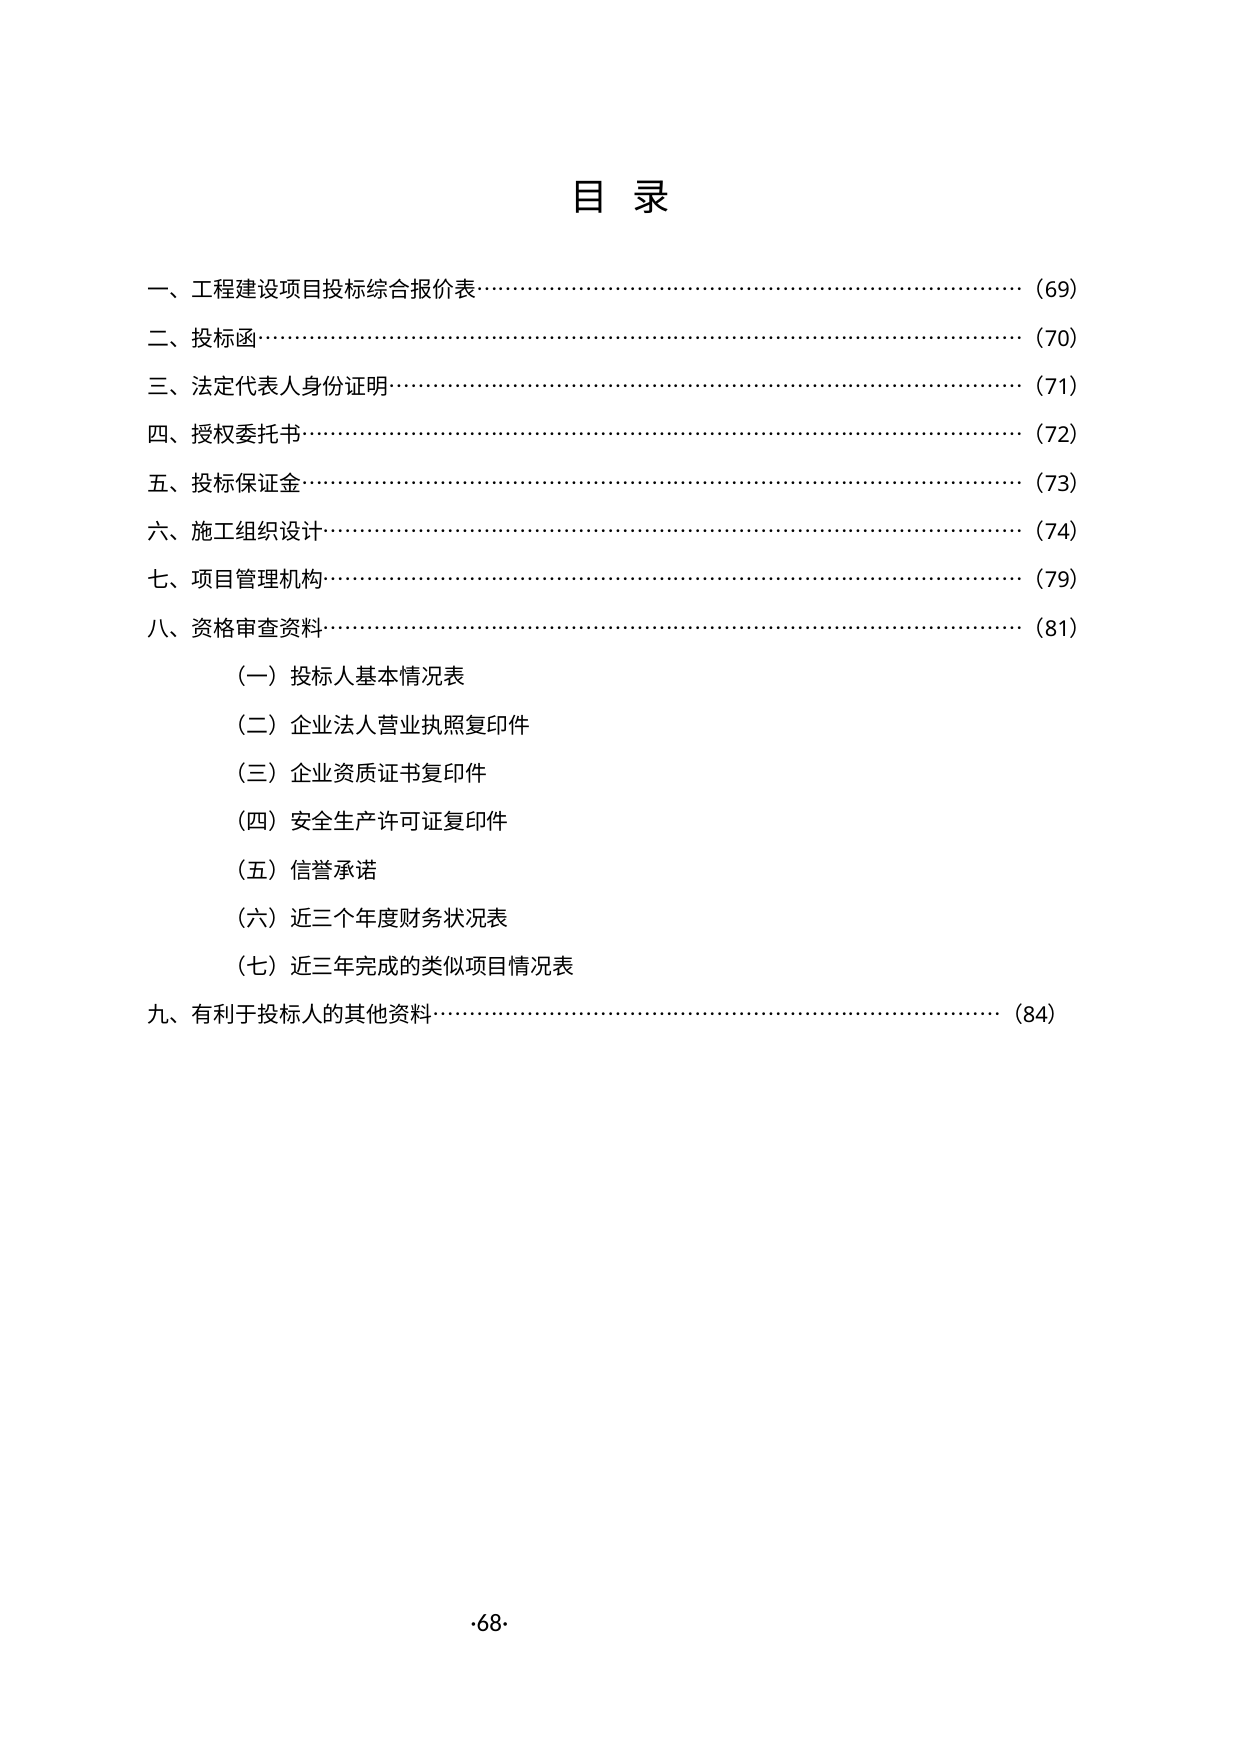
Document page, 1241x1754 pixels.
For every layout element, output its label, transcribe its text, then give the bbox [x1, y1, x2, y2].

text （六）近三个年度财务状况表 [148, 901, 1093, 933]
text （五）信誉承诺 [148, 852, 1093, 885]
text 三、法定代表人身份证明……………………………………………………………………………（71） [148, 369, 1093, 401]
text 五、投标保证金………………………………………………………………………………………（73） [148, 466, 1093, 498]
text 二、投标函……………………………………………………………………………………………（70） [148, 321, 1093, 353]
text （七）近三年完成的类似项目情况表 [148, 949, 1093, 981]
text 八、资格审查资料……………………………………………………………………………………（81） [148, 611, 1093, 643]
text 六、施工组织设计……………………………………………………………………………………（74） [148, 514, 1093, 546]
text 七、项目管理机构……………………………………………………………………………………（79） [148, 562, 1093, 595]
text 目 录 [148, 162, 1093, 227]
text 一、工程建设项目投标综合报价表…………………………………………………………………（69） [148, 272, 1093, 305]
text 四、授权委托书………………………………………………………………………………………（72） [148, 417, 1093, 450]
text （三）企业资质证书复印件 [148, 756, 1093, 788]
text 九、有利于投标人的其他资料……………………………………………………………………（84） [148, 997, 1093, 1030]
text （一）投标人基本情况表 [148, 659, 1093, 691]
text （四）安全生产许可证复印件 [148, 804, 1093, 836]
text （二）企业法人营业执照复印件 [148, 707, 1093, 740]
